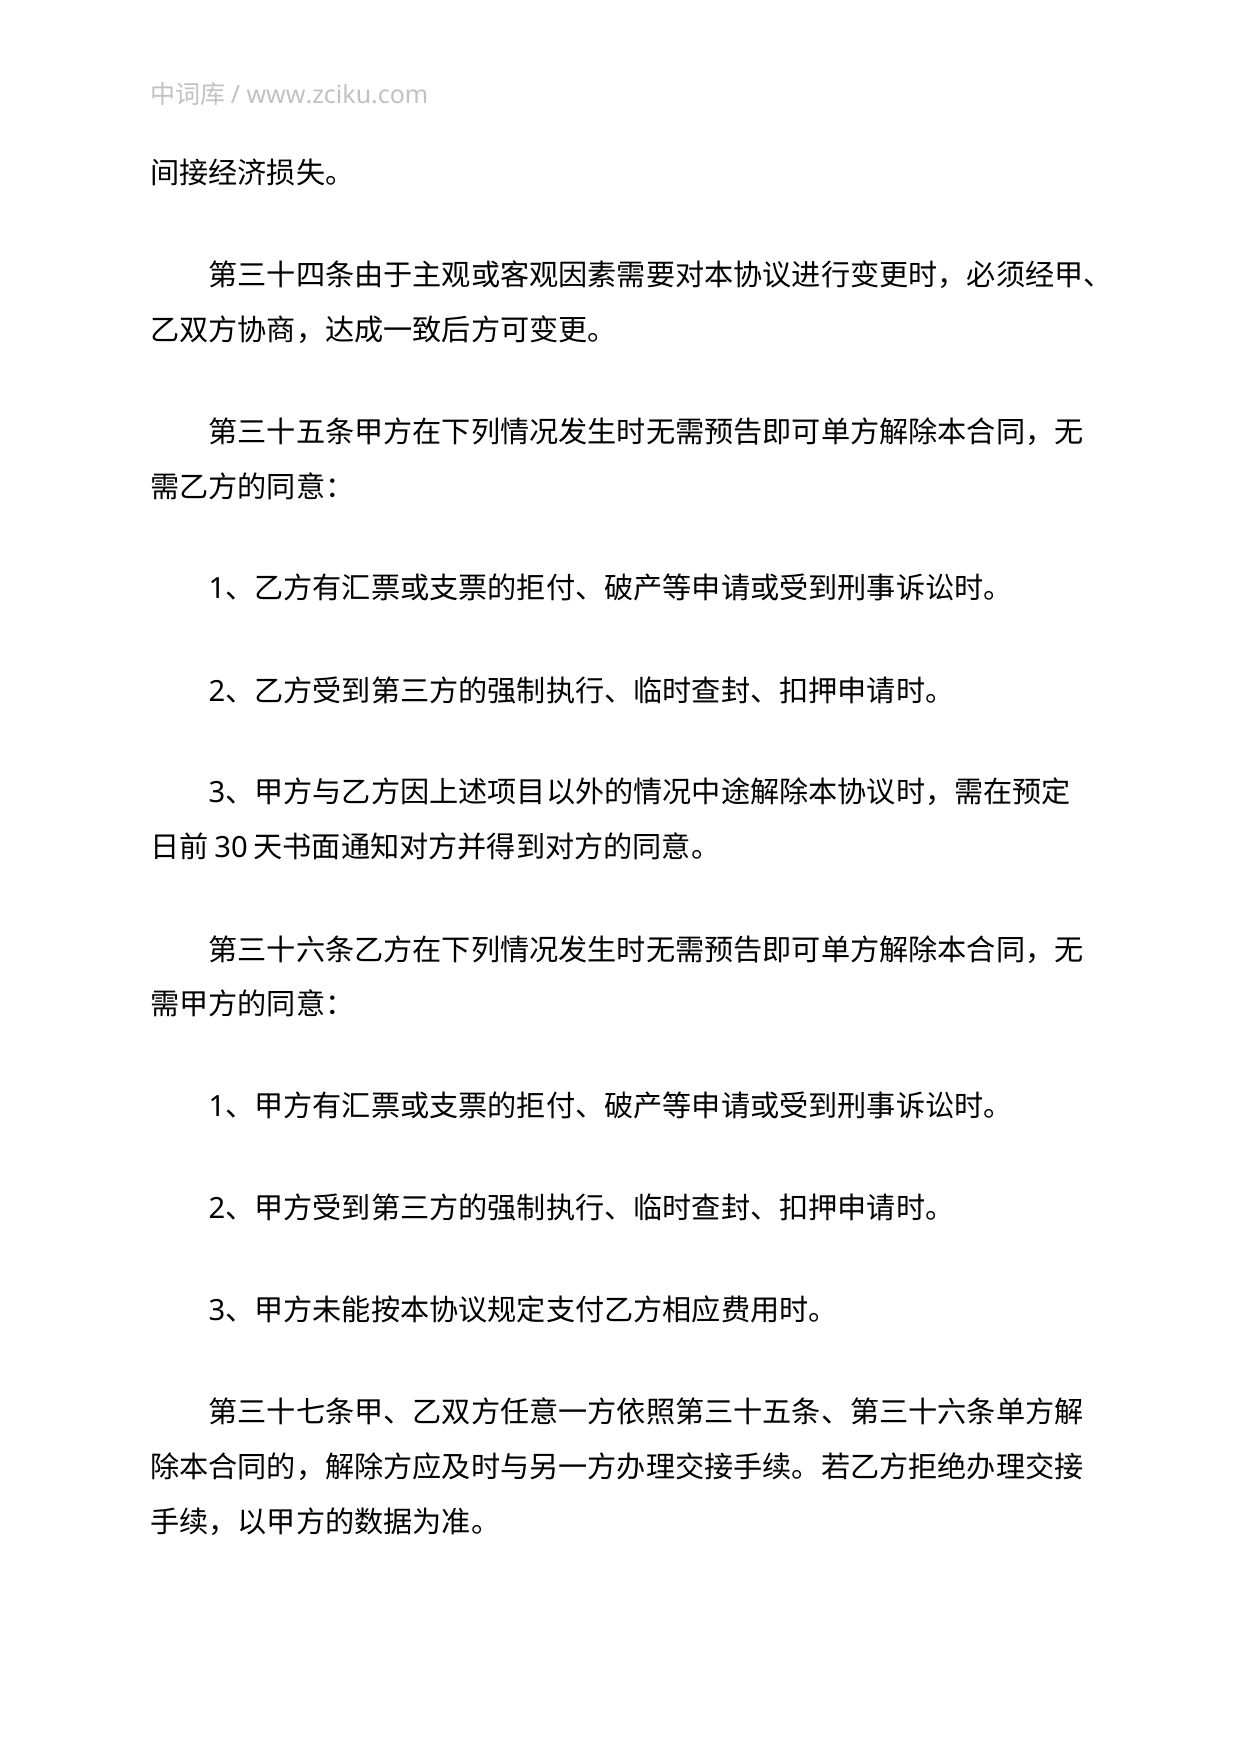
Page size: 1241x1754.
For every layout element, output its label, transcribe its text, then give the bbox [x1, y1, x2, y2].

text 第三十五条甲方在下列情况发生时无需预告即可单方解除本合同，无需乙方的同意： [150, 408, 1090, 506]
text 3、甲方未能按本协议规定支付乙方相应费用时。 [150, 1287, 1090, 1329]
text 2、甲方受到第三方的强制执行、临时查封、扣押申请时。 [150, 1185, 1090, 1227]
text 第三十六条乙方在下列情况发生时无需预告即可单方解除本合同，无需甲方的同意： [150, 926, 1090, 1023]
text 1、乙方有汇票或支票的拒付、破产等申请或受到刑事诉讼时。 [150, 565, 1090, 607]
text 3、甲方与乙方因上述项目以外的情况中途解除本协议时，需在预定日前30天书面通知对方并得到对方的同意。 [150, 769, 1090, 866]
text 第三十四条由于主观或客观因素需要对本协议进行变更时，必须经甲、乙双方协商，达成一致后方可变更。 [150, 252, 1090, 349]
text 第三十七条甲、乙双方任意一方依照第三十五条、第三十六条单方解除本合同的，解除方应及时与另一方办理交接手续。若乙方拒绝办理交接手续，以甲方的数据为准。 [150, 1389, 1090, 1541]
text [150, 150, 1090, 192]
text 1、甲方有汇票或支票的拒付、破产等申请或受到刑事诉讼时。 [150, 1083, 1090, 1125]
text 2、乙方受到第三方的强制执行、临时查封、扣押申请时。 [150, 667, 1090, 709]
